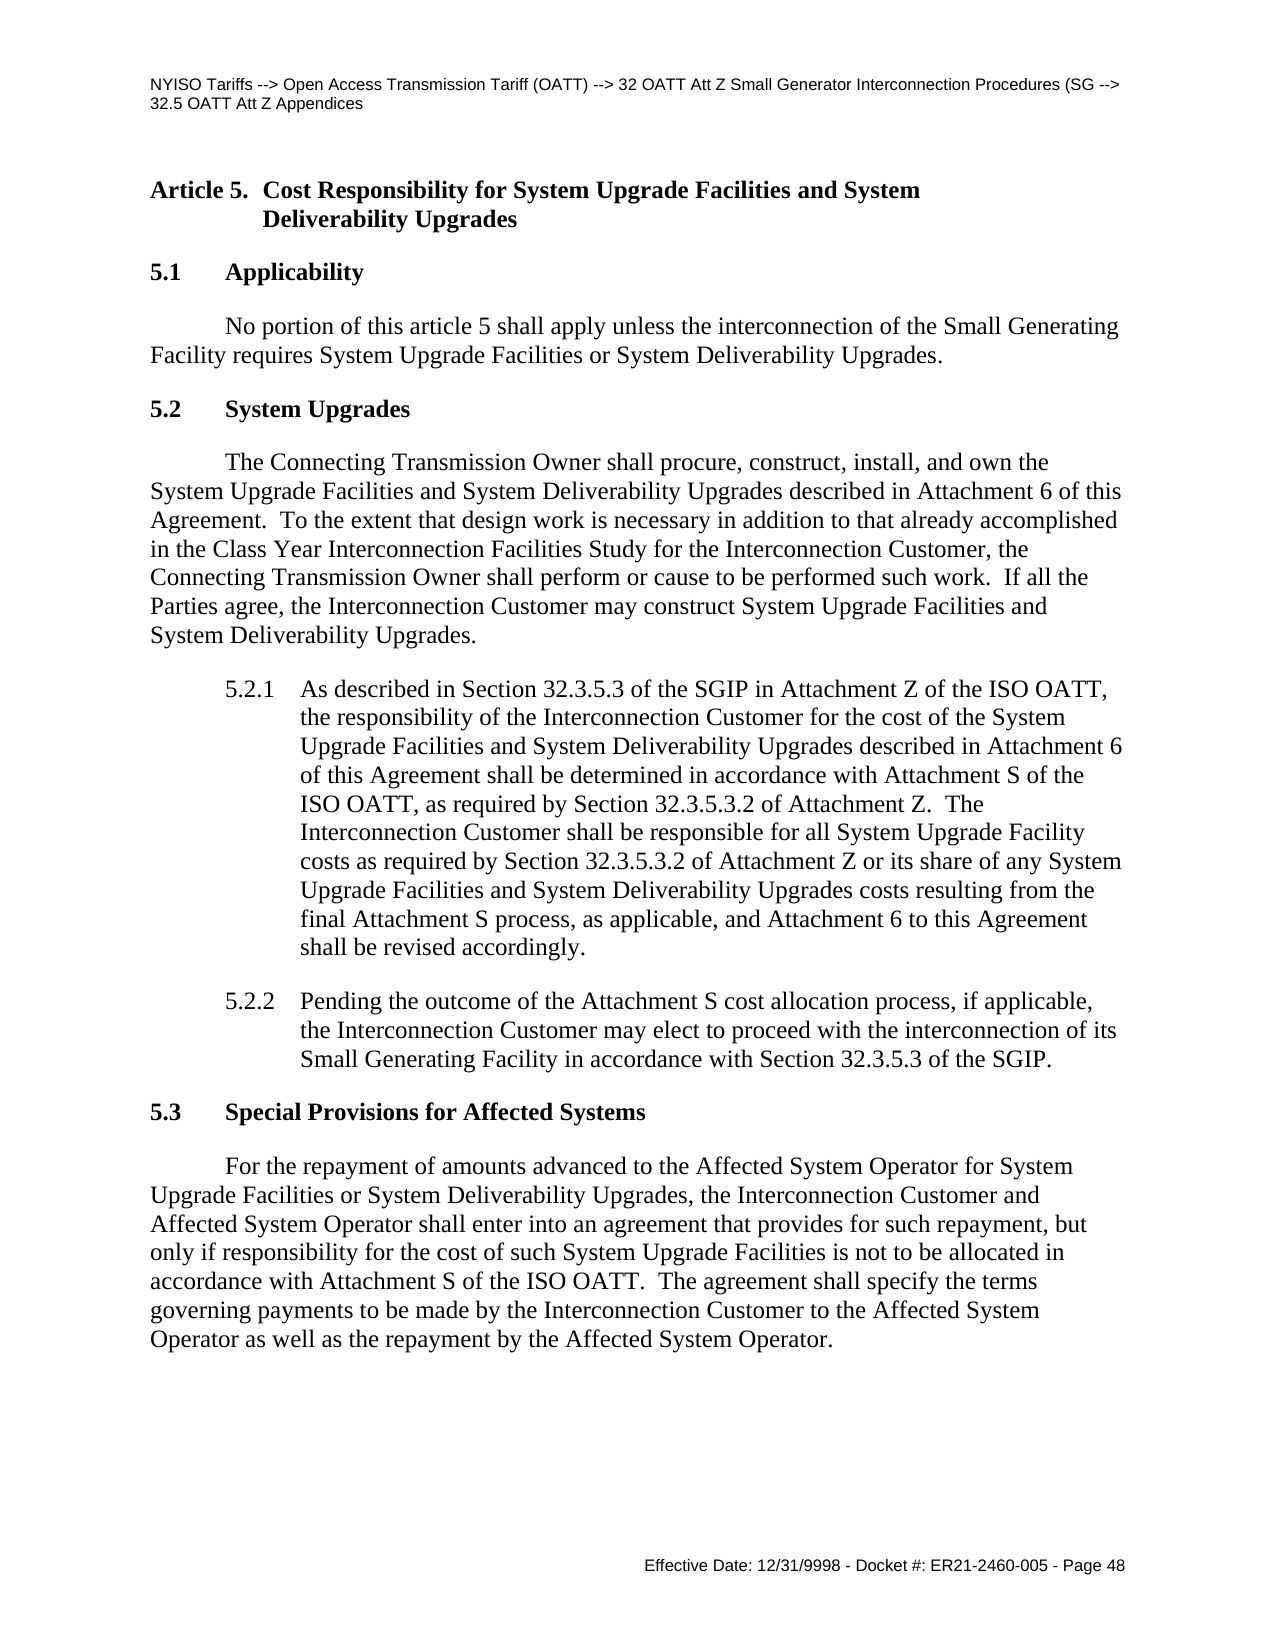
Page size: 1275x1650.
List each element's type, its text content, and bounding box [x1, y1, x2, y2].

text 5.3 Special Provisions for Affected Systems [150, 1097, 1059, 1126]
text The Connecting Transmission Owner shall procure, construct, install, and own the System Upgrade Facilities and System Deliverability Upgrades described in Attachment 6 of this Agreement. To the extent that design work is necessary in addition to that already accomplished in the Class Year Interconnection Facilities Study for the Interconnection Customer, the Connecting Transmission Owner shall perform or cause to be performed such work. If all the Parties agree, the Interconnection Customer may construct System Upgrade Facilities and System Deliverability Upgrades. [150, 447, 1125, 649]
text Article 5. Cost Responsibility for System Upgrade Facilities and System Deliverability Upgrades [150, 175, 1059, 232]
text For the repayment of amounts advanced to the Affected System Operator for System Upgrade Facilities or System Deliverability Upgrades, the Interconnection Customer and Affected System Operator shall enter into an agreement that provides for such repayment, but only if responsibility for the cost of such System Upgrade Facilities is not to be allocated in accordance with Attachment S of the ISO OATT. The agreement shall specify the terms governing payments to be made by the Interconnection Customer to the Affected System Operator as well as the repayment by the Affected System Operator. [150, 1151, 1125, 1352]
text No portion of this article 5 shall apply unless the interconnection of the Small Generating Facility requires System Upgrade Facilities or System Deliverability Upgrades. [150, 311, 1125, 369]
text 5.2 System Upgrades [150, 394, 1059, 422]
text 5.1 Applicability [150, 257, 1059, 286]
text 5.2.2 Pending the outcome of the Attachment S cost allocation process, if applicable, the Interconnection Customer may elect to proceed with the interconnection of its Small Generating Facility in accordance with Section 32.3.5.3 of the SGIP. [225, 986, 1125, 1072]
text 5.2.1 As described in Section 32.3.5.3 of the SGIP in Attachment Z of the ISO OATT, the responsibility of the Interconnection Customer for the cost of the System Upgrade Facilities and System Deliverability Upgrades described in Attachment 6 of this Agreement shall be determined in accordance with Attachment S of the ISO OATT, as required by Section 32.3.5.3.2 of Attachment Z. The Interconnection Customer shall be responsible for all System Upgrade Facility costs as required by Section 32.3.5.3.2 of Attachment Z or its share of any System Upgrade Facilities and System Deliverability Upgrades costs resulting from the final Attachment S process, as applicable, and Attachment 6 to this Agreement shall be revised accordingly. [225, 674, 1125, 961]
